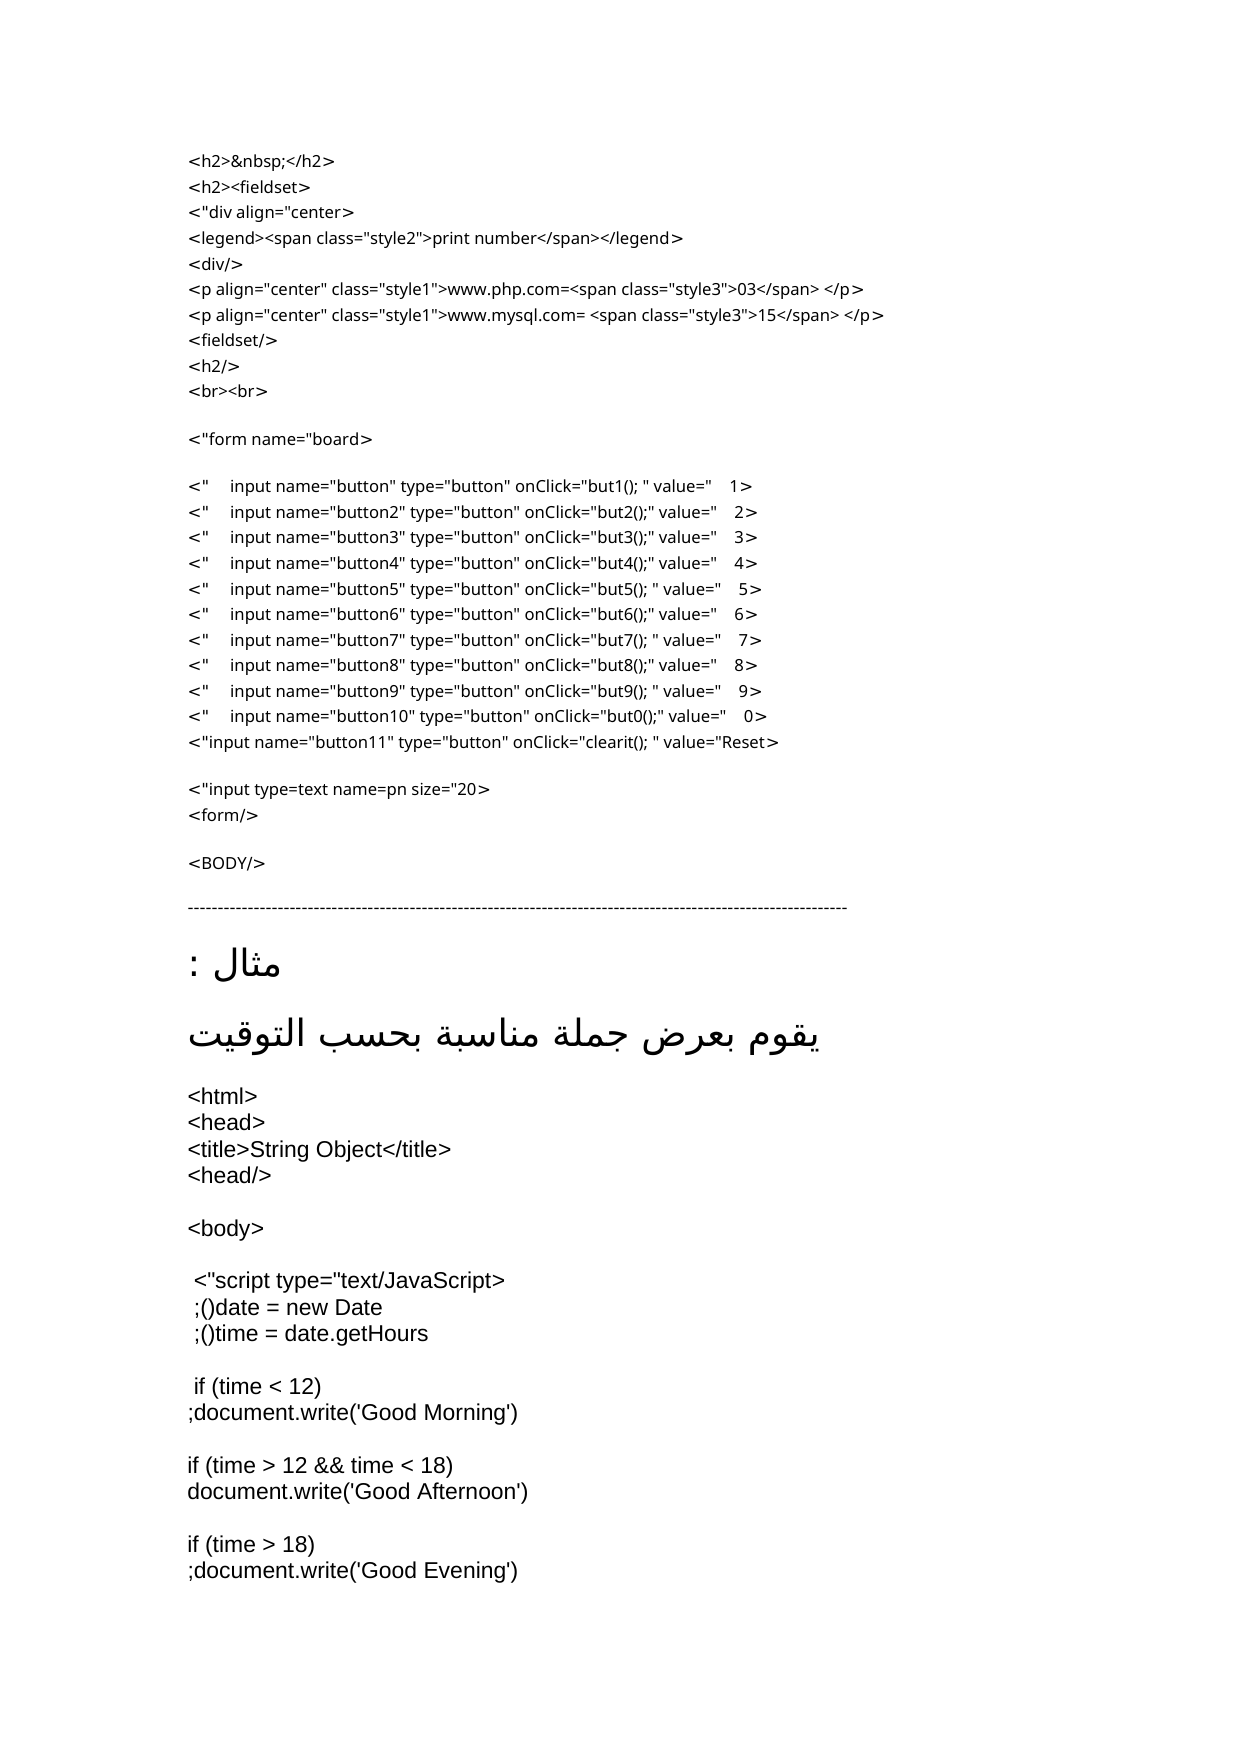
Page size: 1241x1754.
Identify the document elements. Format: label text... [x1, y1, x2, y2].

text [187, 1083, 1053, 1584]
text -------------------------------------------------------------------------------------------------------------- [187, 898, 1053, 917]
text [187, 150, 1053, 874]
text مثال : [187, 941, 1053, 985]
text يقوم بعرض جملة مناسبة بحسب التوقيت [187, 1012, 1053, 1056]
